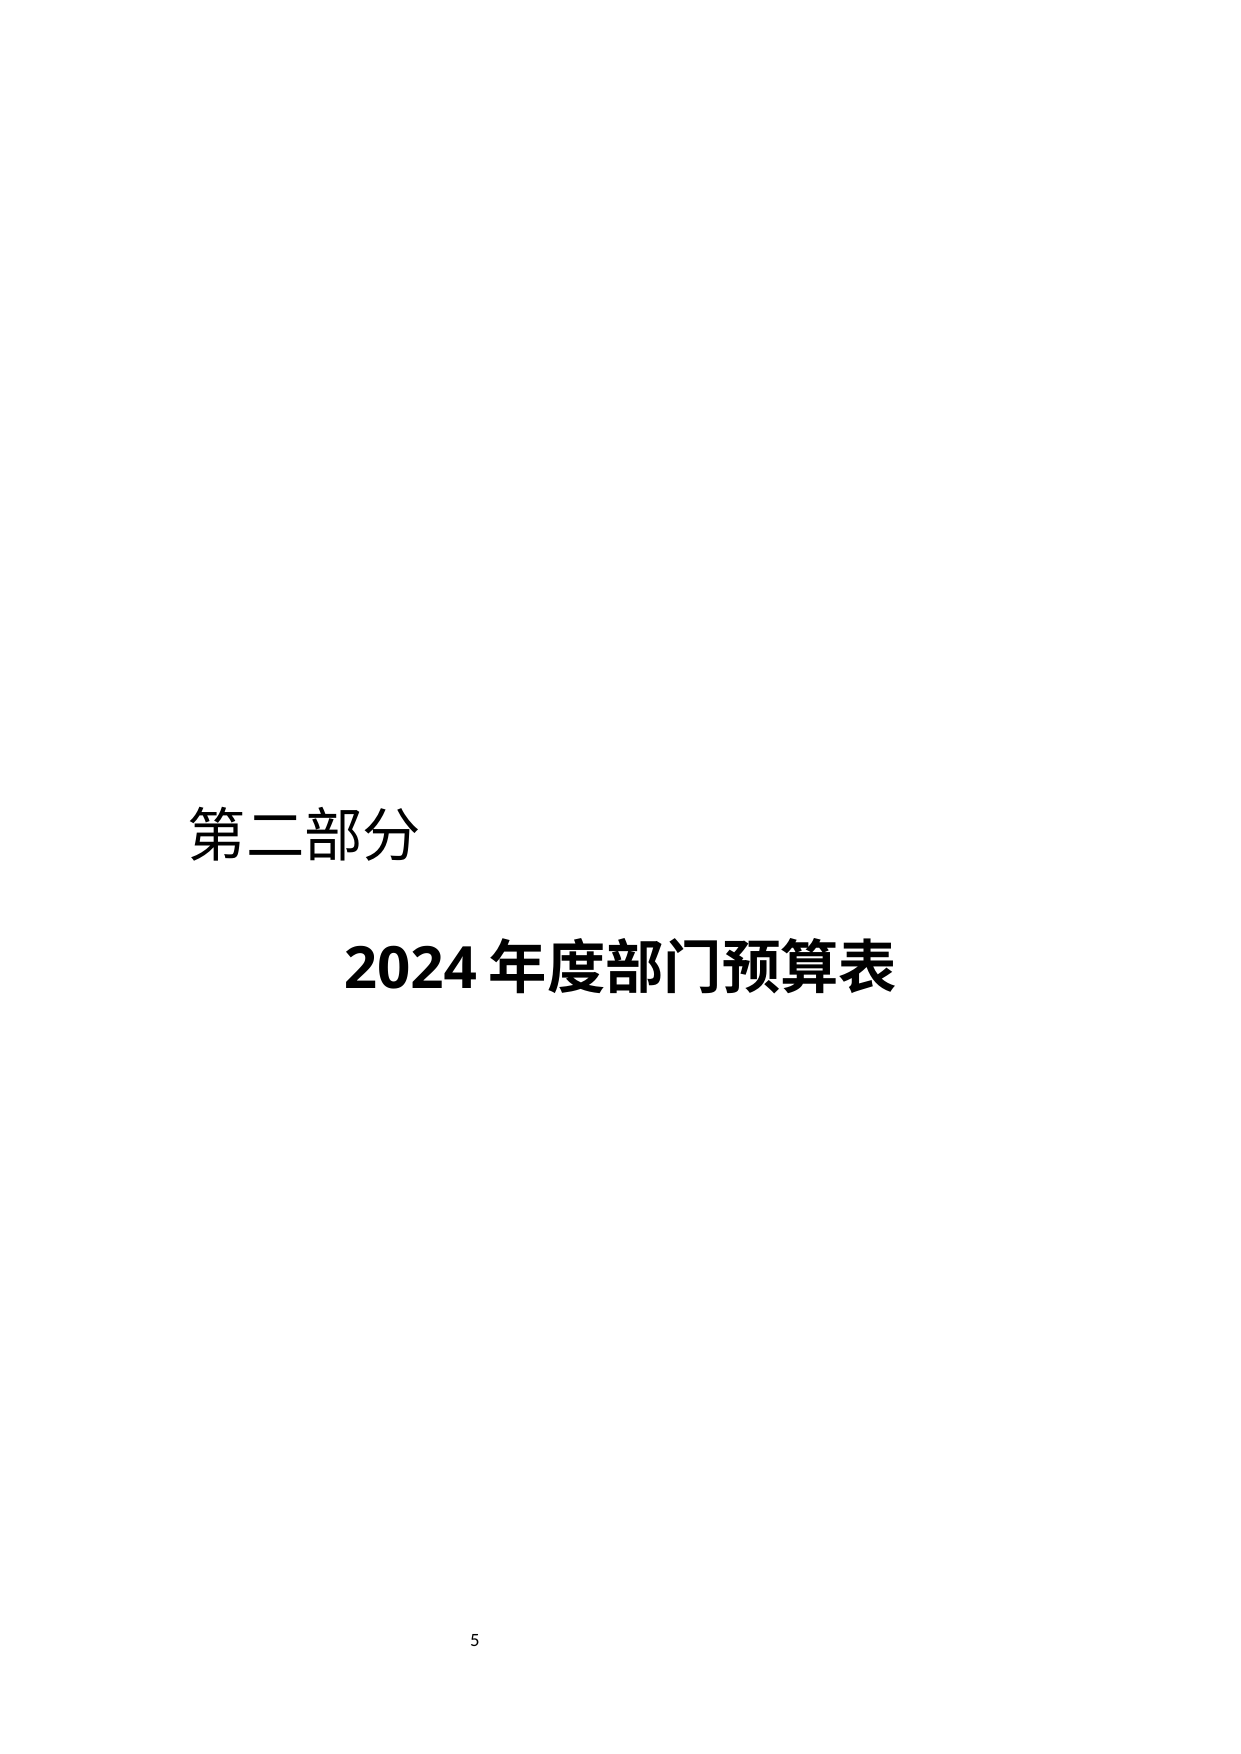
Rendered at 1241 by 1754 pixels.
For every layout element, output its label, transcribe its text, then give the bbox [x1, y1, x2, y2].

subtitle 2024年度部门预算表 [187, 915, 1053, 1012]
text 第二部分 [187, 782, 1053, 879]
